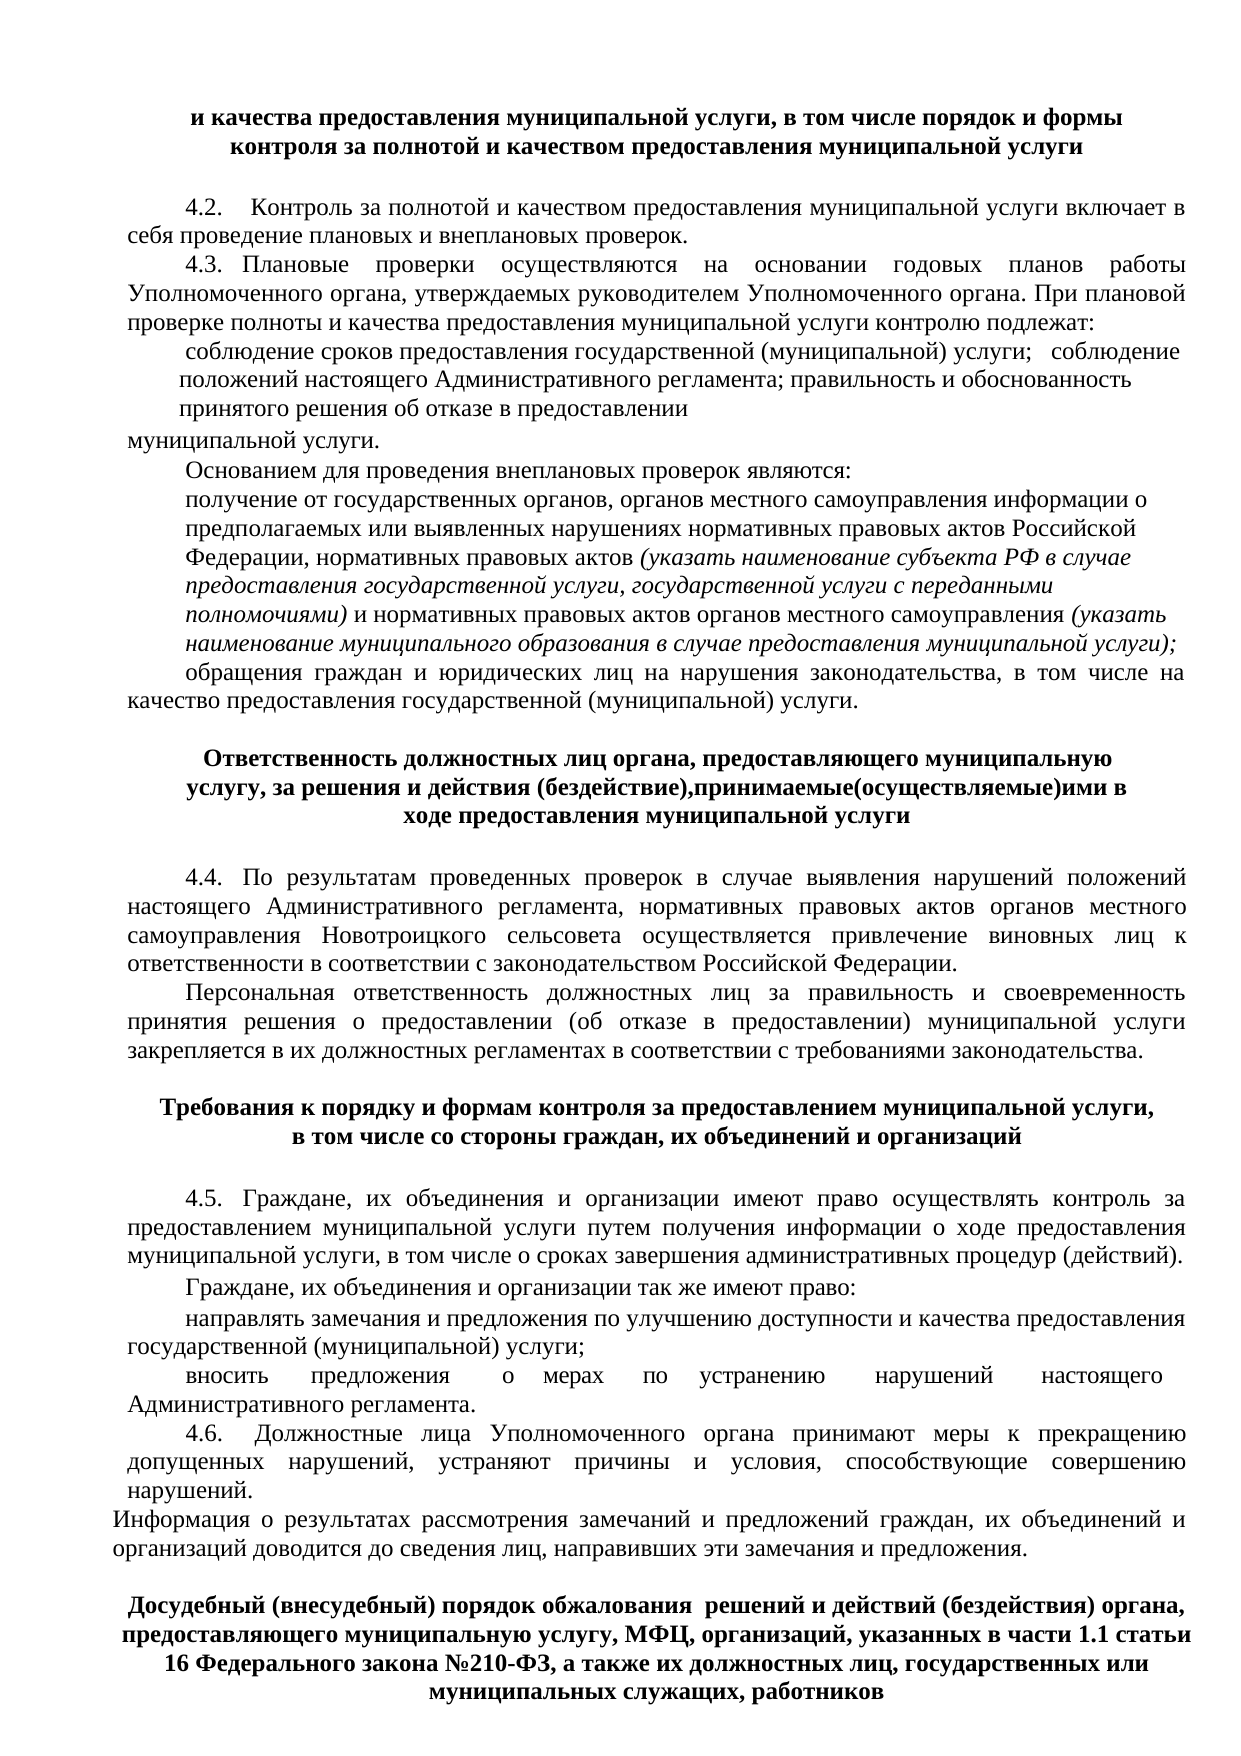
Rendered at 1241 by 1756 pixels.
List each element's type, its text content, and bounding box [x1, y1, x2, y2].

text обращения граждан и юридических лиц на нарушения законодательства, в том числе на качество предоставления государственной (муниципальной) услуги. [127, 657, 1186, 714]
text Граждане, их объединения и организации так же имеют право: [185, 1269, 1201, 1303]
text Персональная ответственность должностных лиц за правильность и своевременность принятия решения о предоставлении (об отказе в предоставлении) муниципальной услуги закрепляется в их должностных регламентах в соответствии с требованиями законодательства. [127, 977, 1187, 1063]
text муниципальной услуги. [127, 422, 1201, 456]
subtitle Требования к порядку и формам контроля за предоставлением муниципальной услуги, в том числе со стороны граждан, их объединений и организаций [153, 1092, 1161, 1150]
list По результатам проведенных проверок в случае выявления нарушений положений настоящего Административного регламента, нормативных правовых актов органов местного самоуправления Новотроицкого сельсовета осуществляется привлечение виновных лиц к ответственности в соответствии с законодательством Российской Федерации. [127, 862, 1187, 977]
list Плановые проверки осуществляются на основании годовых планов работы Уполномоченного органа, утверждаемых руководителем Уполномоченного органа. При плановой проверке полноты и качества предоставления муниципальной услуги контролю подлежат: [127, 249, 1186, 336]
text соблюдение сроков предоставления государственной (муниципальной) услуги; соблюдение положений настоящего Административного регламента; правильность и обоснованность принятого решения об отказе в предоставлении [179, 336, 1201, 422]
text Досудебный (внесудебный) порядок обжалования решений и действий (бездействия) органа, предоставляющего муниципальную услугу, МФЦ, организаций, указанных в части 1.1 статьи 16 Федерального закона №210-ФЗ, а также их должностных лиц, государственных или муниципальных служащих, работников [112, 1590, 1201, 1705]
list Контроль за полнотой и качеством предоставления муниципальной услуги включает в себя проведение плановых и внеплановых проверок. [127, 192, 1187, 249]
list Граждане, их объединения и организации имеют право осуществлять контроль за предоставлением муниципальной услуги путем получения информации о ходе предоставления муниципальной услуги, в том числе о сроках завершения административных процедур (действий). [127, 1183, 1186, 1269]
text получение от государственных органов, органов местного самоуправления информации о предполагаемых или выявленных нарушениях нормативных правовых актов Российской Федерации, нормативных правовых актов (указать наименование субъекта РФ в случае предоставления государственной услуги, государственной услуги с переданными полномочиями) и нормативных правовых актов органов местного самоуправления (указать наименование муниципального образования в случае предоставления муниципальной услуги); [185, 484, 1201, 657]
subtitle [153, 102, 1161, 159]
list Информация о результатах рассмотрения замечаний и предложений граждан, их объединений и организаций доводится до сведения лиц, направивших эти замечания и предложения. [112, 1504, 1187, 1561]
text вносить предложения о мерах по устранению нарушений настоящего Административного регламента. [127, 1360, 1186, 1418]
text направлять замечания и предложения по улучшению доступности и качества предоставления государственной (муниципальной) услуги; [127, 1303, 1201, 1360]
subtitle Ответственность должностных лиц органа, предоставляющего муниципальную услугу, за решения и действия (бездействие),принимаемые(осуществляемые)ими в ходе предоставления муниципальной услуги [159, 743, 1154, 829]
text Основанием для проведения внеплановых проверок являются: [185, 456, 1201, 484]
list Должностные лица Уполномоченного органа принимают меры к прекращению допущенных нарушений, устраняют причины и условия, способствующие совершению нарушений. [127, 1418, 1187, 1504]
